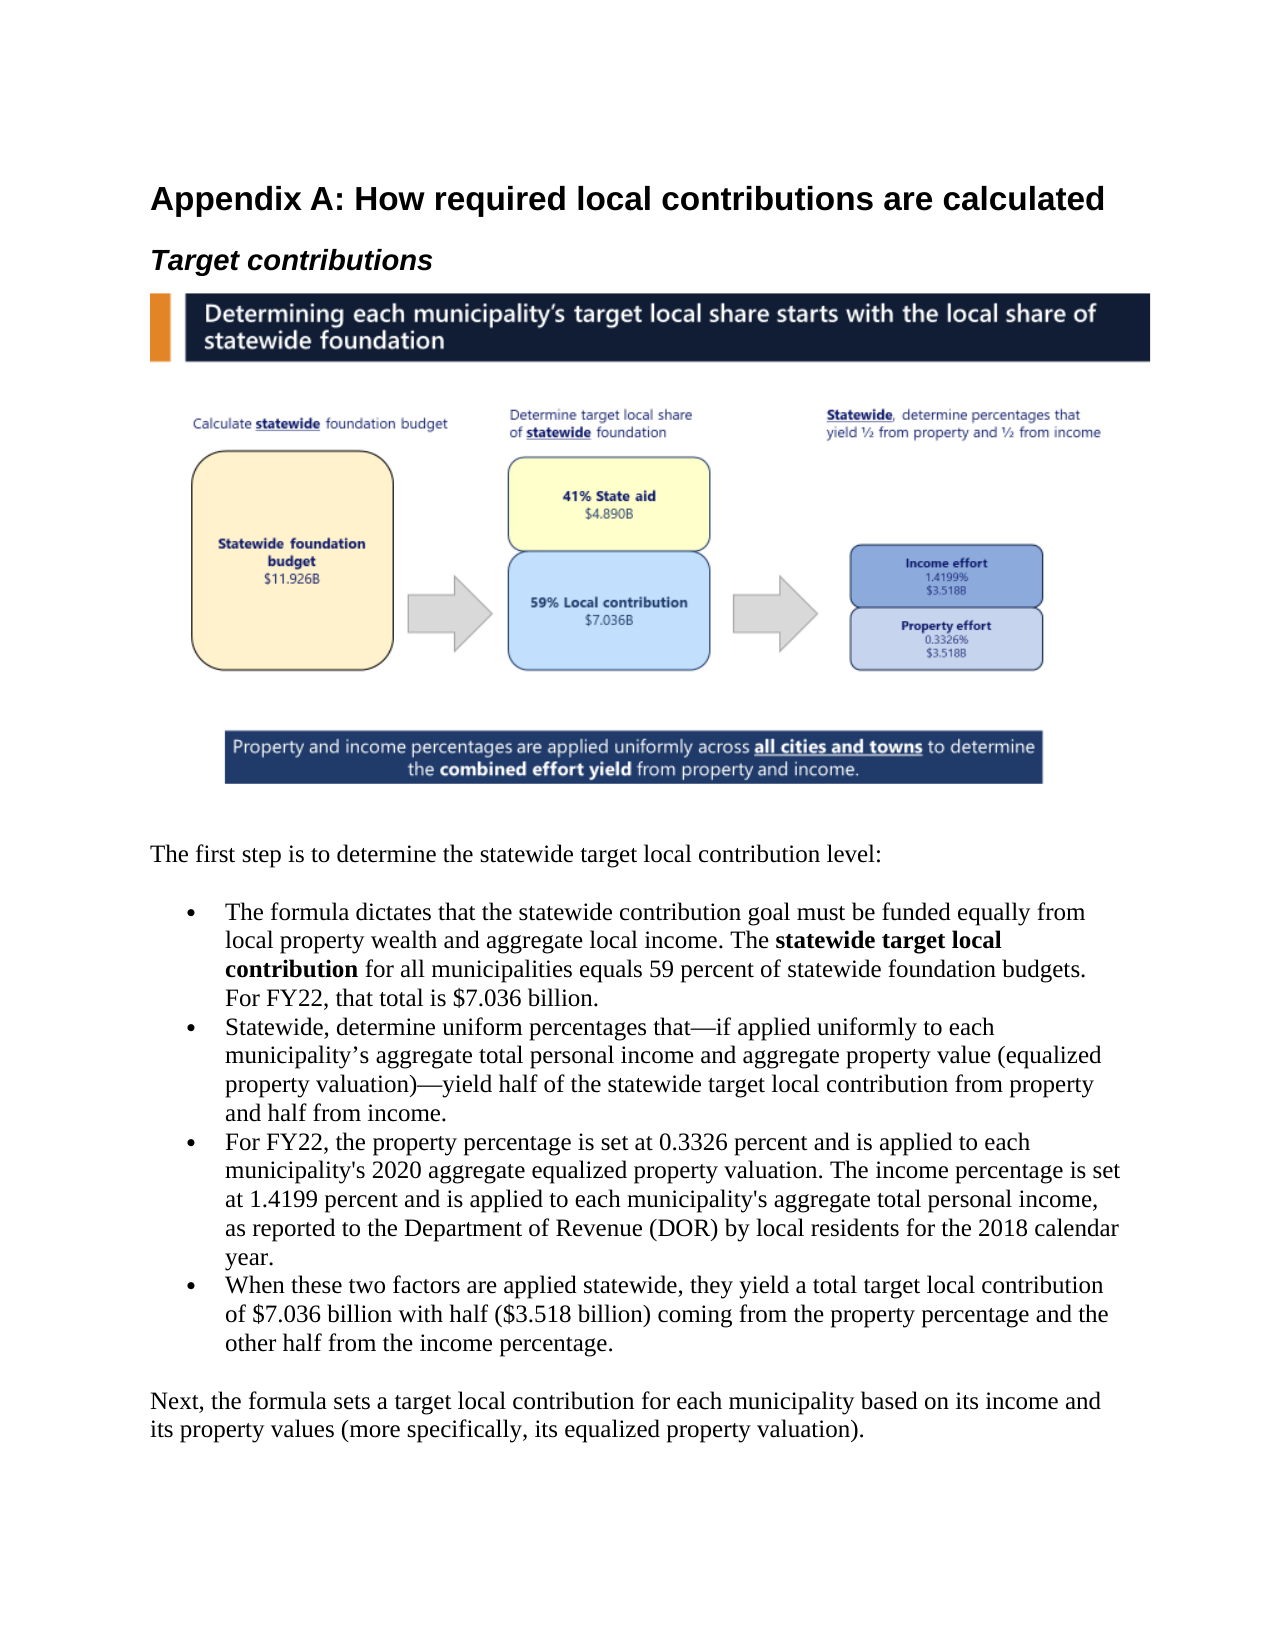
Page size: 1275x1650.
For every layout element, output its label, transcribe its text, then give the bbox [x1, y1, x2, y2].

list Statewide, determine uniform percentages that—if applied uniformly to each municipality’s aggregate total personal income and aggregate property value (equalized property valuation)—yield half of the statewide target local contribution from property and half from income. [187, 1012, 1125, 1127]
subtitle Appendix A: How required local contributions are calculated [150, 179, 1125, 218]
text Next, the formula sets a target local contribution for each municipality based on its income and its property values (more specifically, its equalized property valuation). [150, 1386, 1125, 1443]
subtitle Target contributions [150, 243, 1125, 276]
text The first step is to determine the statewide target local contribution level: [150, 839, 1125, 867]
list The formula dictates that the statewide contribution goal must be funded equally from local property wealth and aggregate local income. The statewide target local contribution for all municipalities equals 59 percent of statewide foundation budgets. For FY22, that total is $7.036 billion. [187, 897, 1125, 1012]
list For FY22, the property percentage is set at 0.3326 percent and is applied to each municipality's 2020 aggregate equalized property valuation. The income percentage is set at 1.4199 percent and is applied to each municipality's aggregate total personal income, as reported to the Department of Revenue (DOR) by local residents for the 2018 calendar year. [187, 1127, 1125, 1270]
picture [150, 276, 1150, 839]
list When these two factors are applied statewide, they yield a total target local contribution of $7.036 billion with half ($3.518 billion) coming from the property percentage and the other half from the income percentage. [187, 1270, 1125, 1357]
